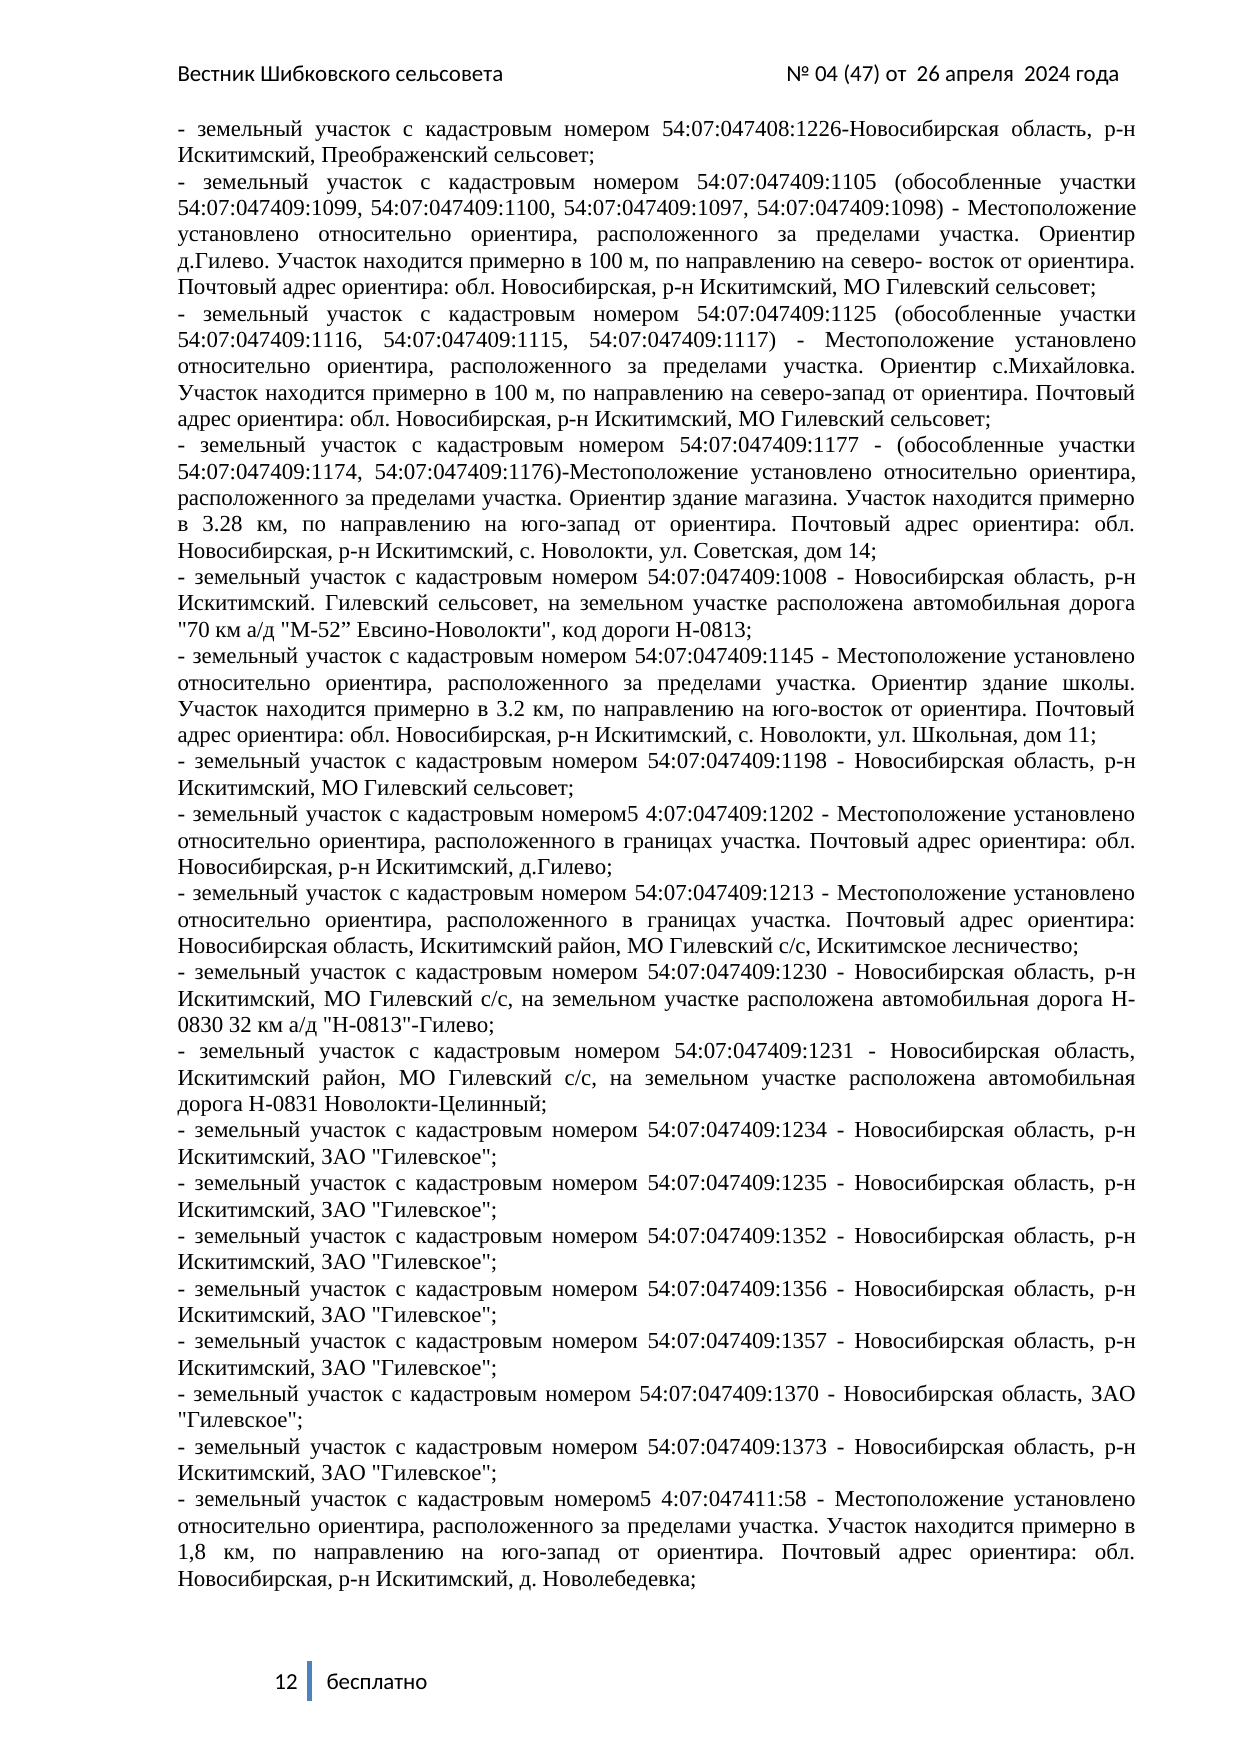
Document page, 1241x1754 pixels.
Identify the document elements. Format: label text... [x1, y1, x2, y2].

text - земельный участок с кадастровым номером 54:07:047409:1230 - Новосибирская область, р-н Искитимский, МО Гилевский с/с, на земельном участке расположена автомобильная дорога Н-0830 32 км а/д "Н-0813"-Гилево; [177, 958, 1137, 1037]
text - земельный участок с кадастровым номером 54:07:047409:1357 - Новосибирская область, р-н Искитимский, ЗАО "Гилевское"; [177, 1327, 1137, 1380]
text - земельный участок с кадастровым номером 54:07:047409:1234 - Новосибирская область, р-н Искитимский, ЗАО "Гилевское"; [177, 1117, 1137, 1169]
text - земельный участок с кадастровым номером5 4:07:047411:58 - Местоположение установлено относительно ориентира, расположенного за пределами участка. Участок находится примерно в 1,8 км, по направлению на юго-запад от ориентира. Почтовый адрес ориентира: обл. Новосибирская, р-н Искитимский, д. Новолебедевка; [177, 1486, 1137, 1591]
text - земельный участок с кадастровым номером 54:07:047409:1145 - Местоположение установлено относительно ориентира, расположенного за пределами участка. Ориентир здание школы. Участок находится примерно в 3.2 км, по направлению на юго-восток от ориентира. Почтовый адрес ориентира: обл. Новосибирская, р-н Искитимский, с. Новолокти, ул. Школьная, дом 11; [177, 642, 1137, 748]
text - земельный участок с кадастровым номером 54:07:047409:1370 - Новосибирская область, ЗАО "Гилевское"; [177, 1380, 1137, 1433]
text - земельный участок с кадастровым номером 54:07:047409:1356 - Новосибирская область, р-н Искитимский, ЗАО "Гилевское"; [177, 1275, 1137, 1327]
text - земельный участок с кадастровым номером 54:07:047409:1177 - (обособленные участки 54:07:047409:1174, 54:07:047409:1176)-Местоположение установлено относительно ориентира, расположенного за пределами участка. Ориентир здание магазина. Участок находится примерно в 3.28 км, по направлению на юго-запад от ориентира. Почтовый адрес ориентира: обл. Новосибирская, р-н Искитимский, с. Новолокти, ул. Советская, дом 14; [177, 431, 1137, 563]
text - земельный участок с кадастровым номером5 4:07:047409:1202 - Местоположение установлено относительно ориентира, расположенного в границах участка. Почтовый адрес ориентира: обл. Новосибирская, р-н Искитимский, д.Гилево; [177, 800, 1137, 879]
text - земельный участок с кадастровым номером 54:07:047409:1352 - Новосибирская область, р-н Искитимский, ЗАО "Гилевское"; [177, 1222, 1137, 1275]
text - земельный участок с кадастровым номером 54:07:047409:1235 - Новосибирская область, р-н Искитимский, ЗАО "Гилевское"; [177, 1169, 1137, 1222]
text - земельный участок с кадастровым номером 54:07:047408:1226-Новосибирская область, р-н Искитимский, Преображенский сельсовет; [177, 115, 1137, 168]
text - земельный участок с кадастровым номером 54:07:047409:1231 - Новосибирская область, Искитимский район, МО Гилевский с/с, на земельном участке расположена автомобильная дорога Н-0831 Новолокти-Целинный; [177, 1037, 1137, 1117]
text - земельный участок с кадастровым номером 54:07:047409:1213 - Местоположение установлено относительно ориентира, расположенного в границах участка. Почтовый адрес ориентира: Новосибирская область, Искитимский район, МО Гилевский с/с, Искитимское лесничество; [177, 879, 1137, 958]
text - земельный участок с кадастровым номером 54:07:047409:1125 (обособленные участки 54:07:047409:1116, 54:07:047409:1115, 54:07:047409:1117) - Местоположение установлено относительно ориентира, расположенного за пределами участка. Ориентир с.Михайловка. Участок находится примерно в 100 м, по направлению на северо-запад от ориентира. Почтовый адрес ориентира: обл. Новосибирская, р-н Искитимский, МО Гилевский сельсовет; [177, 299, 1137, 431]
text - земельный участок с кадастровым номером 54:07:047409:1008 - Новосибирская область, р-н Искитимский. Гилевский сельсовет, на земельном участке расположена автомобильная дорога "70 км а/д "М-52” Евсино-Новолокти", код дороги Н-0813; [177, 563, 1137, 642]
text - земельный участок с кадастровым номером 54:07:047409:1373 - Новосибирская область, р-н Искитимский, ЗАО "Гилевское"; [177, 1433, 1137, 1486]
text - земельный участок с кадастровым номером 54:07:047409:1198 - Новосибирская область, р-н Искитимский, МО Гилевский сельсовет; [177, 748, 1137, 800]
text - земельный участок с кадастровым номером 54:07:047409:1105 (обособленные участки 54:07:047409:1099, 54:07:047409:1100, 54:07:047409:1097, 54:07:047409:1098) - Местоположение установлено относительно ориентира, расположенного за пределами участка. Ориентир д.Гилево. Участок находится примерно в 100 м, по направлению на северо- восток от ориентира. Почтовый адрес ориентира: обл. Новосибирская, р-н Искитимский, МО Гилевский сельсовет; [177, 168, 1137, 299]
